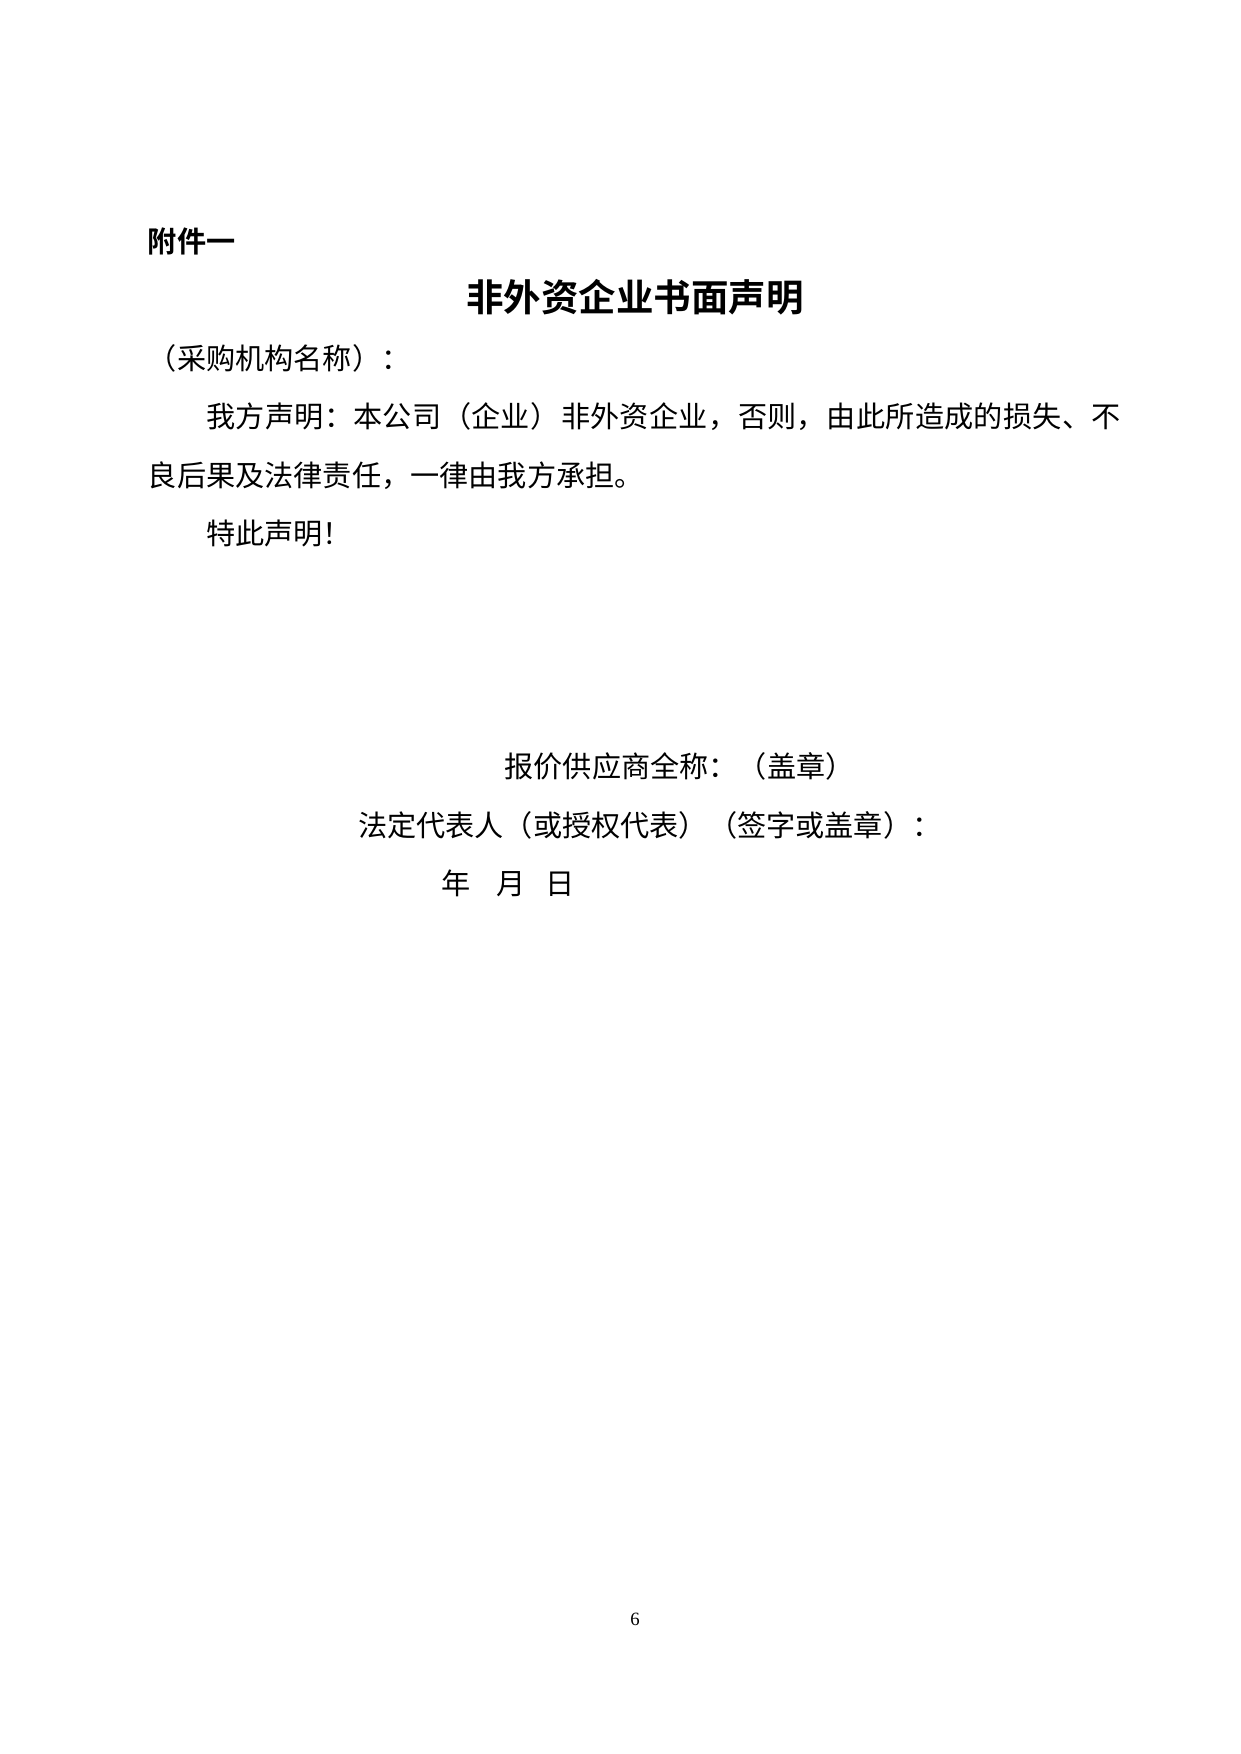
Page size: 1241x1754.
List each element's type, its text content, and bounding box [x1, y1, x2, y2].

text 非外资企业书面声明 [148, 264, 1122, 323]
text 法定代表人（或授权代表）（签字或盖章）： [148, 789, 1122, 848]
text （采购机构名称）： [148, 323, 1122, 381]
text 附件一 [148, 206, 1122, 264]
text 特此声明！ [148, 498, 1122, 556]
text 年 月 日 [148, 848, 1122, 906]
text 我方声明：本公司（企业）非外资企业，否则，由此所造成的损失、不良后果及法律责任，一律由我方承担。 [148, 381, 1122, 498]
text 报价供应商全称：（盖章） [148, 731, 1122, 789]
